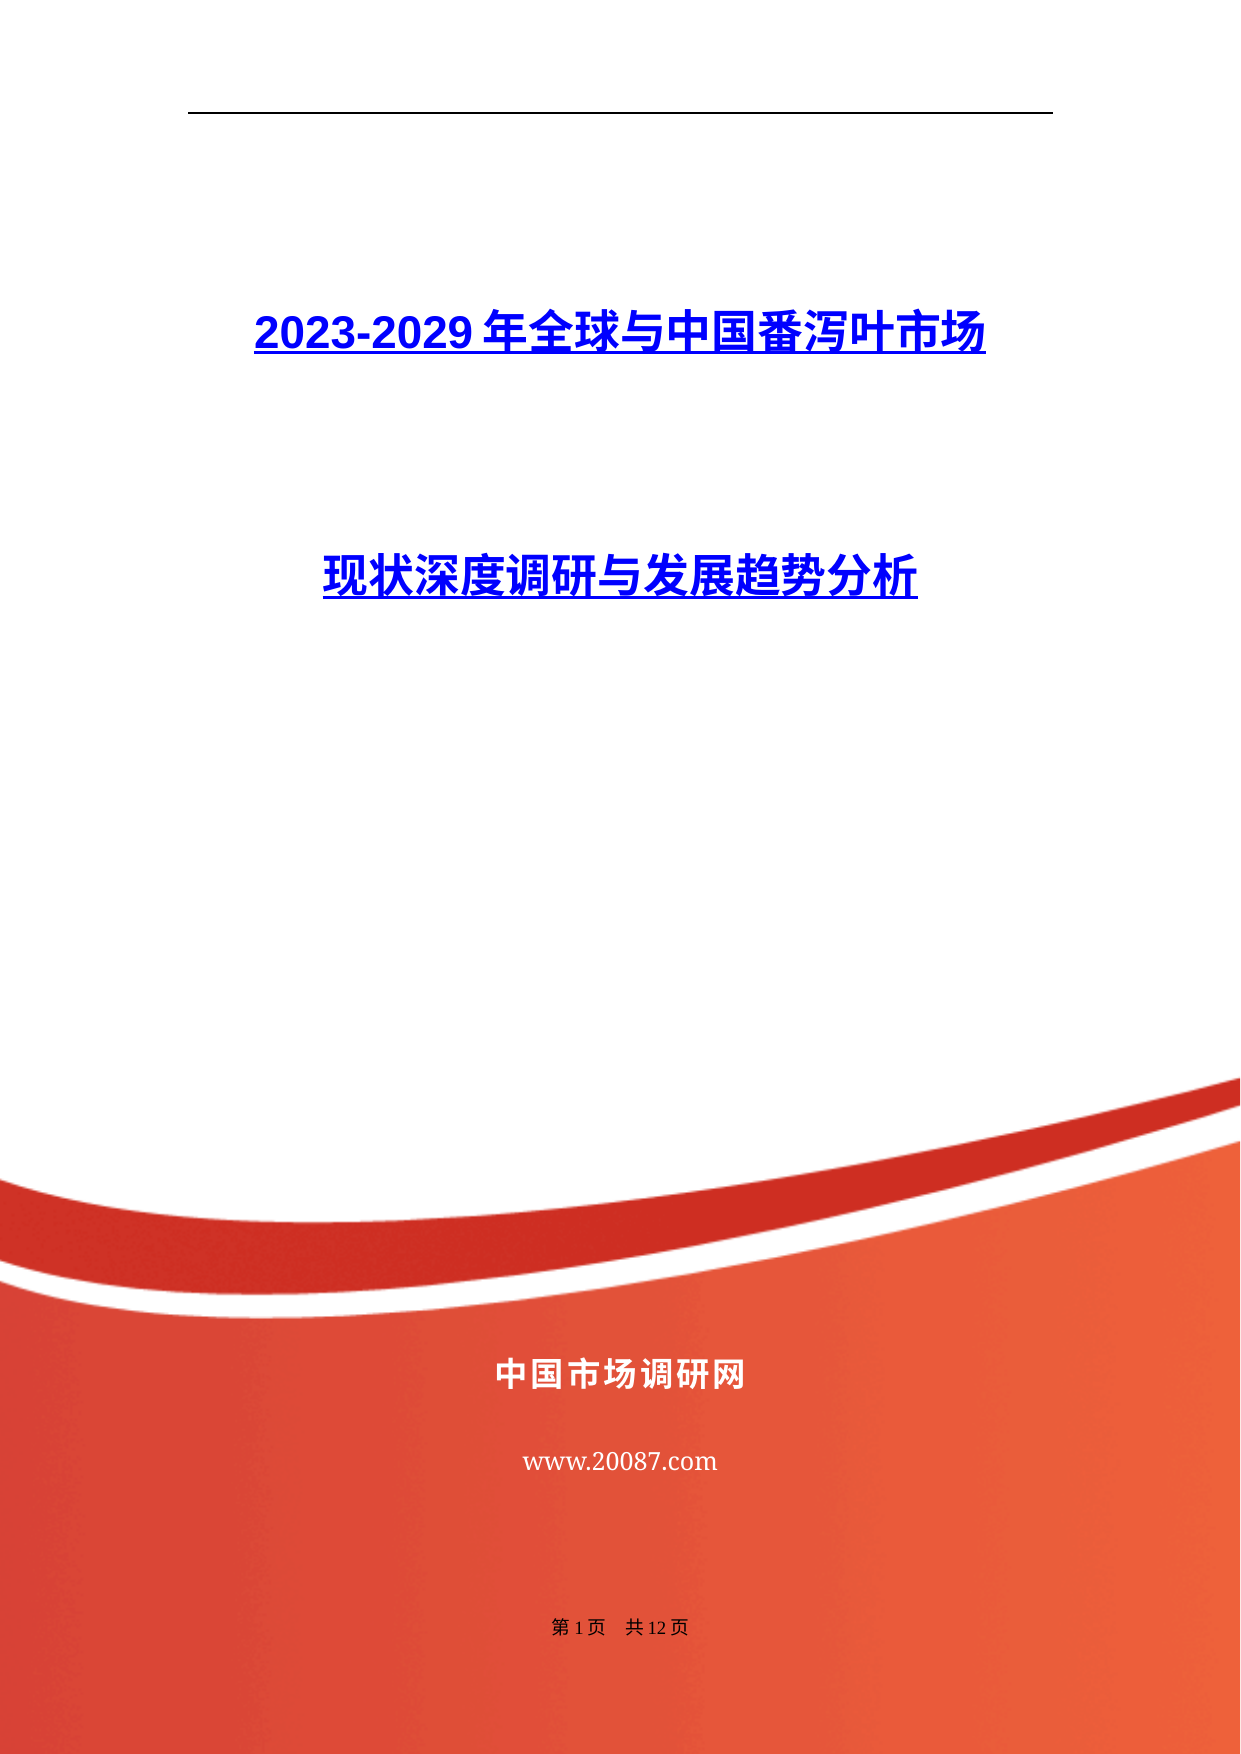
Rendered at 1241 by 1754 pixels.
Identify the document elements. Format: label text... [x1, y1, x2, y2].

picture [0, 1006, 1241, 1754]
subtitle 中国市场调研网 [187, 1339, 1053, 1404]
text www.20087.com [187, 1428, 1053, 1493]
table_header 2023-2029年全球与中国番泻叶市场现状深度调研与发展趋势分析 [188, 207, 1053, 773]
